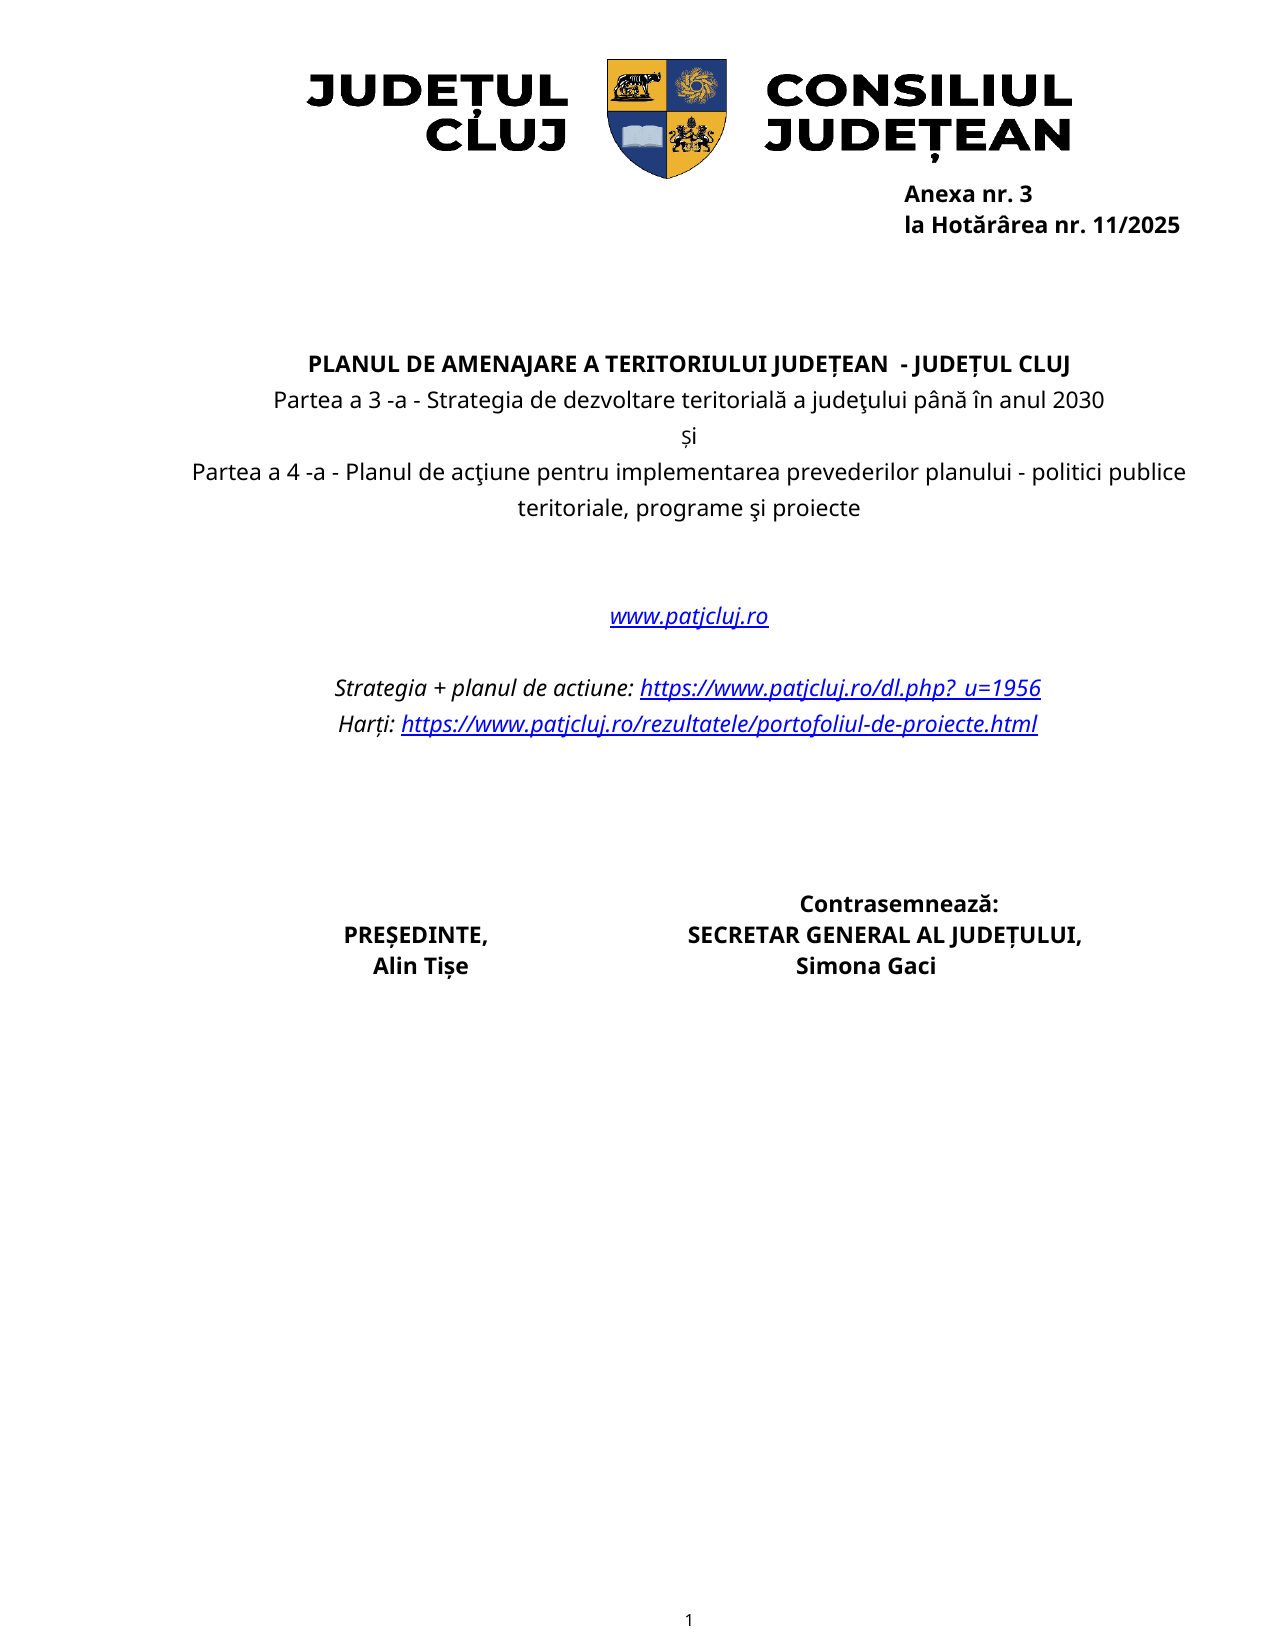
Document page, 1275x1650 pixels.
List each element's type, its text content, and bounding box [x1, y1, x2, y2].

text Partea a 3 -a - Strategia de dezvoltare teritorială a judeţului până în anul 2030 [187, 384, 1191, 416]
text www.patjcluj.ro [187, 600, 1191, 631]
title la Hotărârea nr. 11/2025 [187, 209, 1191, 241]
text Alin Tișe Simona Gaci [206, 950, 1191, 981]
title Anexa nr. 3 [787, 178, 1191, 209]
text PLANUL DE AMENAJARE A TERITORIULUI JUDEȚEAN - JUDEȚUL CLUJ [187, 348, 1191, 380]
picture [306, 59, 1072, 179]
text Partea a 4 -a - Planul de acţiune pentru implementarea prevederilor planului - politici publice teritoriale, programe şi proiecte [187, 456, 1191, 523]
text Harți: https://www.patjcluj.ro/rezultatele/portofoliul-de-proiecte.html [187, 708, 1191, 739]
text Contrasemnează: [187, 887, 1191, 919]
text Strategia + planul de actiune: https://www.patjcluj.ro/dl.php?_u=1956 [187, 672, 1191, 703]
text PREŞEDINTE, SECRETAR GENERAL AL JUDEŢULUI, [206, 919, 1191, 950]
text Și [187, 420, 1191, 452]
